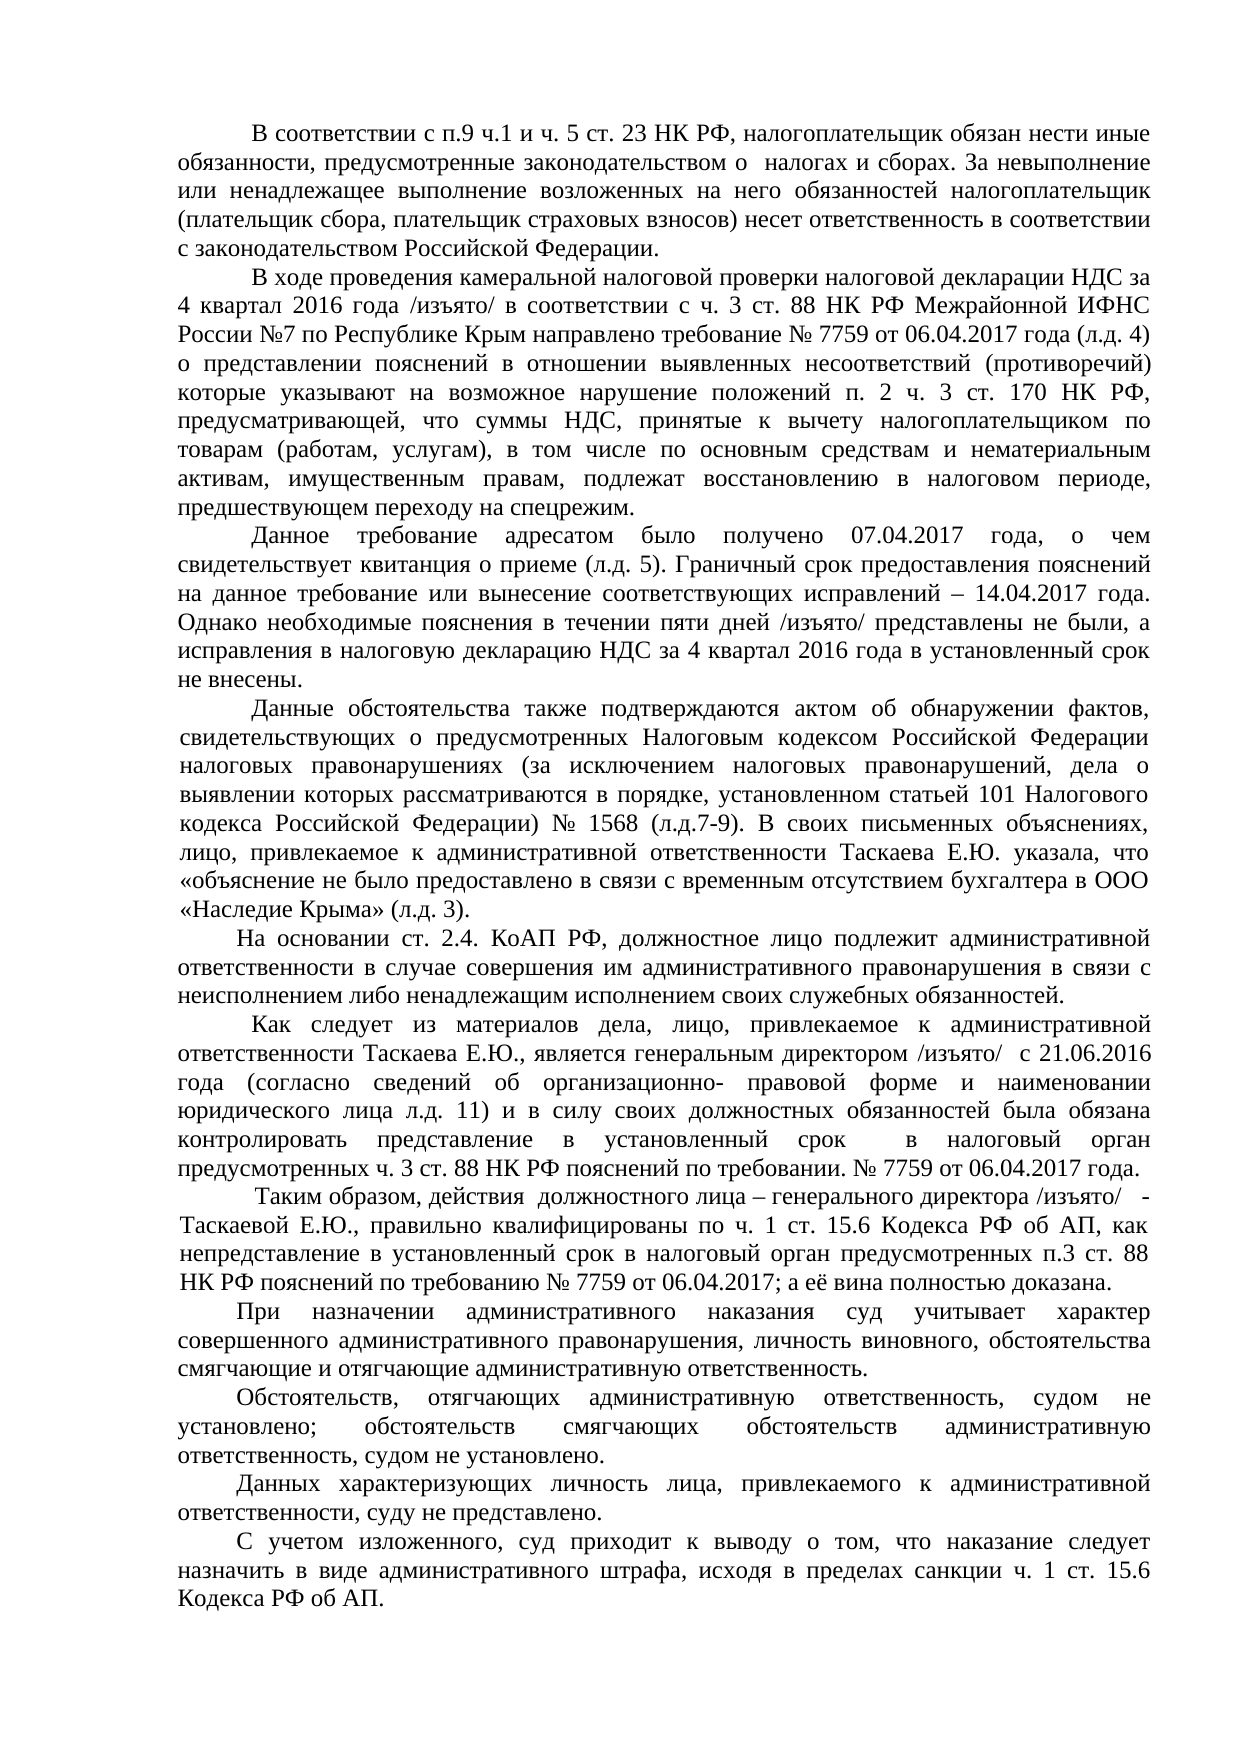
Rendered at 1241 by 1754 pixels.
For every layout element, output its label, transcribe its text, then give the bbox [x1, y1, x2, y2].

text С учетом изложенного, суд приходит к выводу о том, что наказание следует назначить в виде административного штрафа, исходя в пределах санкции ч. 1 ст. 15.6 Кодекса РФ об АП. [177, 1526, 1152, 1612]
text Данных характеризующих личность лица, привлекаемого к административной ответственности, суду не представлено. [177, 1468, 1152, 1526]
text На основании ст. 2.4. КоАП РФ, должностное лицо подлежит административной ответственности в случае совершения им административного правонарушения в связи с неисполнением либо ненадлежащим исполнением своих служебных обязанностей. [177, 923, 1152, 1009]
text В ходе проведения камеральной налоговой проверки налоговой декларации НДС за 4 квартал 2016 года /изъято/ в соответствии с ч. 3 ст. 88 НК РФ Межрайонной ИФНС России №7 по Республике Крым направлено требование № 7759 от 06.04.2017 года (л.д. 4) о представлении пояснений в отношении выявленных несоответствий (противоречий) которые указывают на возможное нарушение положений п. 2 ч. 3 ст. 170 НК РФ, предусматривающей, что суммы НДС, принятые к вычету налогоплательщиком по товарам (работам, услугам), в том числе по основным средствам и нематериальным активам, имущественным правам, подлежат восстановлению в налоговом периоде, предшествующем переходу на спецрежим. [177, 262, 1152, 521]
text Данные обстоятельства также подтверждаются актом об обнаружении фактов, свидетельствующих о предусмотренных Налоговым кодексом Российской Федерации налоговых правонарушениях (за исключением налоговых правонарушений, дела о выявлении которых рассматриваются в порядке, установленном статьей 101 Налогового кодекса Российской Федерации) № 1568 (л.д.7-9). В своих письменных объяснениях, лицо, привлекаемое к административной ответственности Таскаева Е.Ю. указала, что «объяснение не было предоставлено в связи с временным отсутствием бухгалтера в ООО «Наследие Крыма» (л.д. 3). [179, 693, 1149, 923]
text Обстоятельств, отягчающих административную ответственность, судом не установлено; обстоятельств смягчающих обстоятельств административную ответственность, судом не установлено. [177, 1382, 1152, 1468]
text При назначении административного наказания суд учитывает характер совершенного административного правонарушения, личность виновного, обстоятельства смягчающие и отягчающие административную ответственность. [177, 1296, 1152, 1382]
text Как следует из материалов дела, лицо, привлекаемое к административной ответственности Таскаева Е.Ю., является генеральным директором /изъято/ с 21.06.2016 года (согласно сведений об организационно- правовой форме и наименовании юридического лица л.д. 11) и в силу своих должностных обязанностей была обязана контролировать представление в установленный срок в налоговый орган предусмотренных ч. 3 ст. 88 НК РФ пояснений по требовании. № 7759 от 06.04.2017 года. [177, 1009, 1152, 1182]
text В соответствии с п.9 ч.1 и ч. 5 ст. 23 НК РФ, налогоплательщик обязан нести иные обязанности, предусмотренные законодательством о налогах и сборах. За невыполнение или ненадлежащее выполнение возложенных на него обязанностей налогоплательщик (плательщик сбора, плательщик страховых взносов) несет ответственность в соответствии с законодательством Российской Федерации. [177, 118, 1152, 262]
text Таким образом, действия должностного лица – генерального директора /изъято/ - Таскаевой Е.Ю., правильно квалифицированы по ч. 1 ст. 15.6 Кодекса РФ об АП, как непредставление в установленный срок в налоговый орган предусмотренных п.3 ст. 88 НК РФ пояснений по требованию № 7759 от 06.04.2017; а её вина полностью доказана. [179, 1182, 1149, 1296]
text Данное требование адресатом было получено 07.04.2017 года, о чем свидетельствует квитанция о приеме (л.д. 5). Граничный срок предоставления пояснений на данное требование или вынесение соответствующих исправлений – 14.04.2017 года. Однако необходимые пояснения в течении пяти дней /изъято/ представлены не были, а исправления в налоговую декларацию НДС за 4 квартал 2016 года в установленный срок не внесены. [177, 521, 1152, 693]
